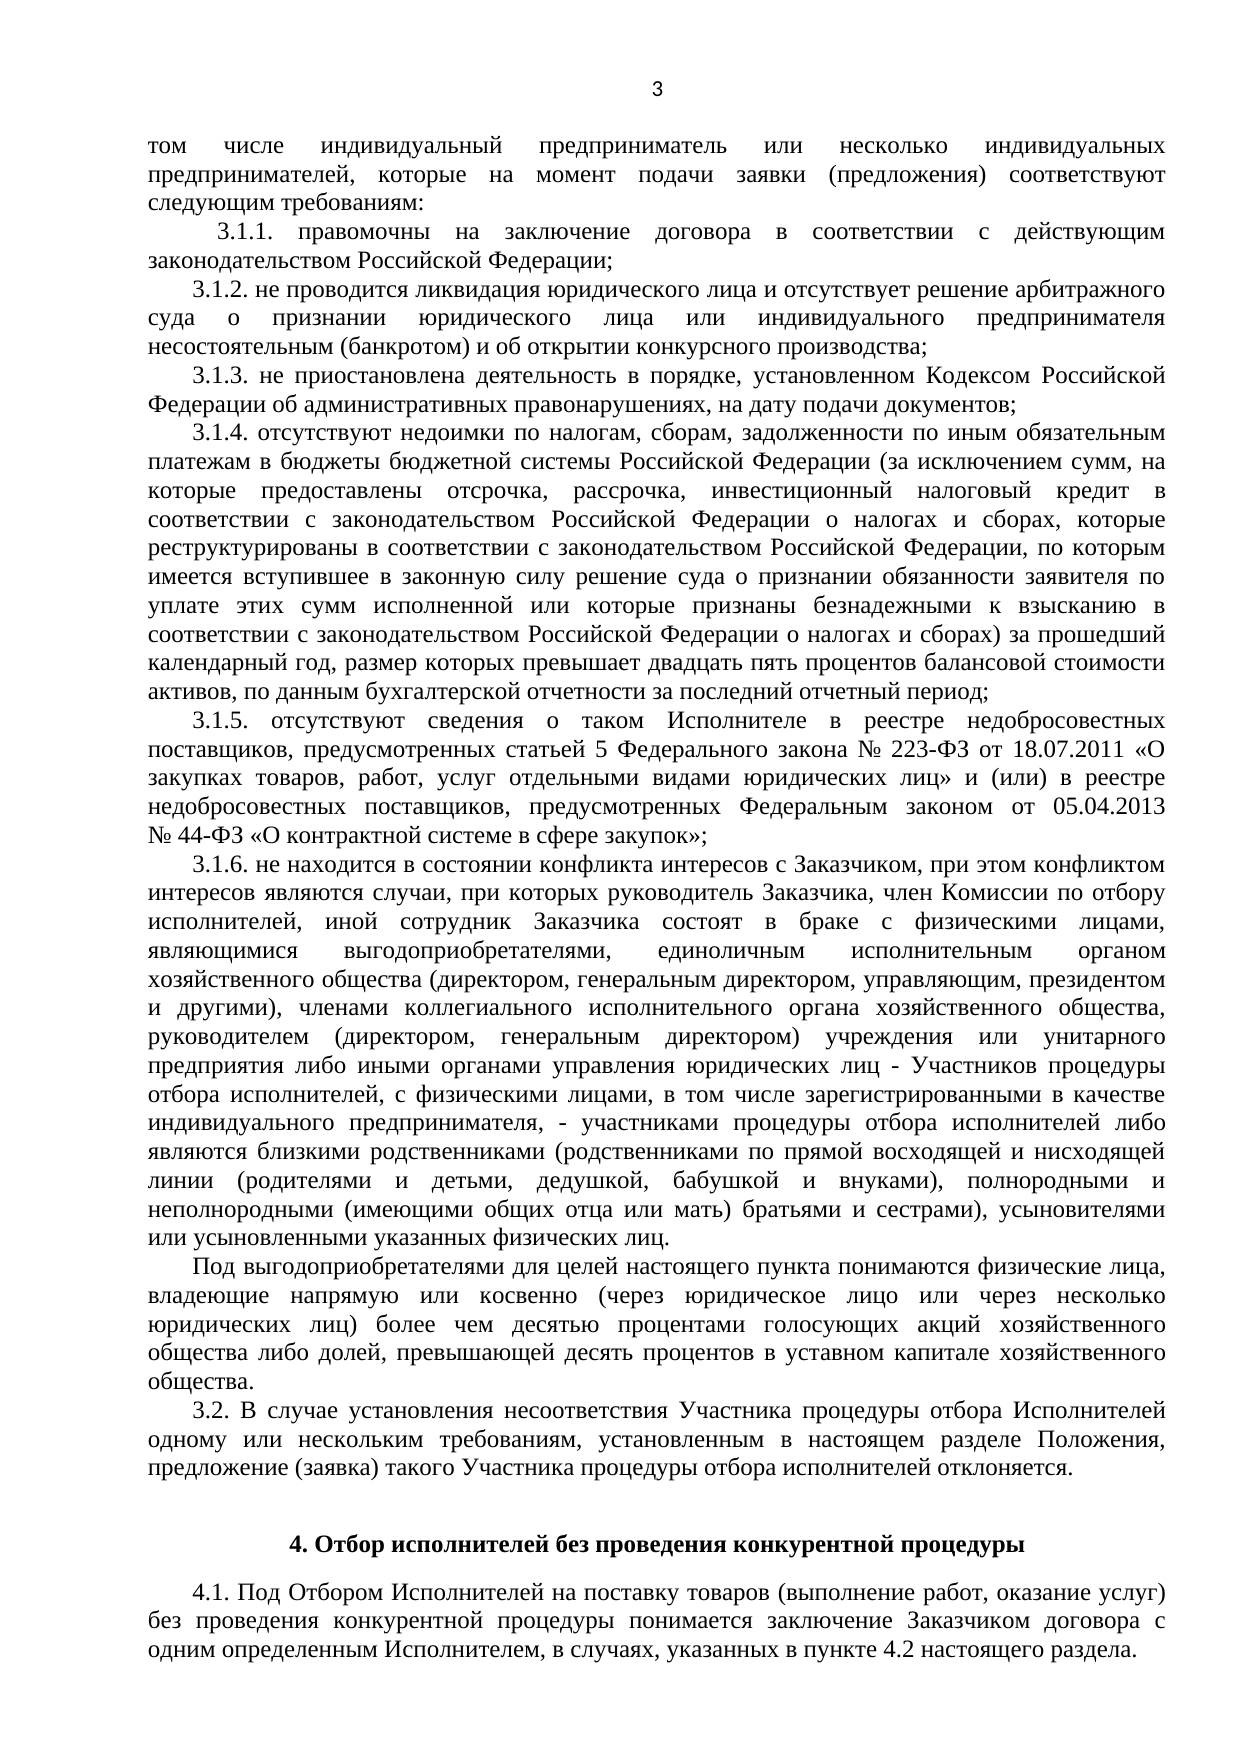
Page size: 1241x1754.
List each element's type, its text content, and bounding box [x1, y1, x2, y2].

text 4. Отбор исполнителей без проведения конкурентной процедуры [148, 1529, 1167, 1558]
text 4.1. Под Отбором Исполнителей на поставку товаров (выполнение работ, оказание услуг) без проведения конкурентной процедуры понимается заключение Заказчиком договора с одним определенным Исполнителем, в случаях, указанных в пункте 4.2 настоящего раздела. [148, 1577, 1167, 1663]
text 3.1.1. правомочны на заключение договора в соответствии с действующим законодательством Российской Федерации; [148, 216, 1167, 274]
text 3.1.6. не находится в состоянии конфликта интересов с Заказчиком, при этом конфликтом интересов являются случаи, при которых руководитель Заказчика, член Комиссии по отбору исполнителей, иной сотрудник Заказчика состоят в браке с физическими лицами, являющимися выгодоприобретателями, единоличным исполнительным органом хозяйственного общества (директором, генеральным директором, управляющим, президентом и другими), членами коллегиального исполнительного органа хозяйственного общества, руководителем (директором, генеральным директором) учреждения или унитарного предприятия либо иными органами управления юридических лиц - Участников процедуры отбора исполнителей, с физическими лицами, в том числе зарегистрированными в качестве индивидуального предпринимателя, - участниками процедуры отбора исполнителей либо являются близкими родственниками (родственниками по прямой восходящей и нисходящей линии (родителями и детьми, дедушкой, бабушкой и внуками), полнородными и неполнородными (имеющими общих отца или мать) братьями и сестрами), усыновителями или усыновленными указанных физических лиц. [148, 849, 1167, 1251]
text 3.1.2. не проводится ликвидация юридического лица и отсутствует решение арбитражного суда о признании юридического лица или индивидуального предпринимателя несостоятельным (банкротом) и об открытии конкурсного производства; [148, 274, 1167, 360]
text Под выгодоприобретателями для целей настоящего пункта понимаются физические лица, владеющие напрямую или косвенно (через юридическое лицо или через несколько юридических лиц) более чем десятью процентами голосующих акций хозяйственного общества либо долей, превышающей десять процентов в уставном капитале хозяйственного общества. [148, 1251, 1167, 1395]
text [148, 130, 1167, 216]
text 3.1.3. не приостановлена деятельность в порядке, установленном Кодексом Российской Федерации об административных правонарушениях, на дату подачи документов; [148, 360, 1167, 417]
text 3.1.4. отсутствуют недоимки по налогам, сборам, задолженности по иным обязательным платежам в бюджеты бюджетной системы Российской Федерации (за исключением сумм, на которые предоставлены отсрочка, рассрочка, инвестиционный налоговый кредит в соответствии с законодательством Российской Федерации о налогах и сборах, которые реструктурированы в соответствии с законодательством Российской Федерации, по которым имеется вступившее в законную силу решение суда о признании обязанности заявителя по уплате этих сумм исполненной или которые признаны безнадежными к взысканию в соответствии с законодательством Российской Федерации о налогах и сборах) за прошедший календарный год, размер которых превышает двадцать пять процентов балансовой стоимости активов, по данным бухгалтерской отчетности за последний отчетный период; [148, 417, 1167, 705]
text 3.1.5. отсутствуют сведения о таком Исполнителе в реестре недобросовестных поставщиков, предусмотренных статьей 5 Федерального закона № 223-ФЗ от 18.07.2011 «О закупках товаров, работ, услуг отдельными видами юридических лиц» и (или) в реестре недобросовестных поставщиков, предусмотренных Федеральным законом от 05.04.2013 № 44-ФЗ «О контрактной системе в сфере закупок»; [148, 705, 1167, 849]
text 3.2. В случае установления несоответствия Участника процедуры отбора Исполнителей одному или нескольким требованиям, установленным в настоящем разделе Положения, предложение (заявка) такого Участника процедуры отбора исполнителей отклоняется. [148, 1395, 1167, 1481]
